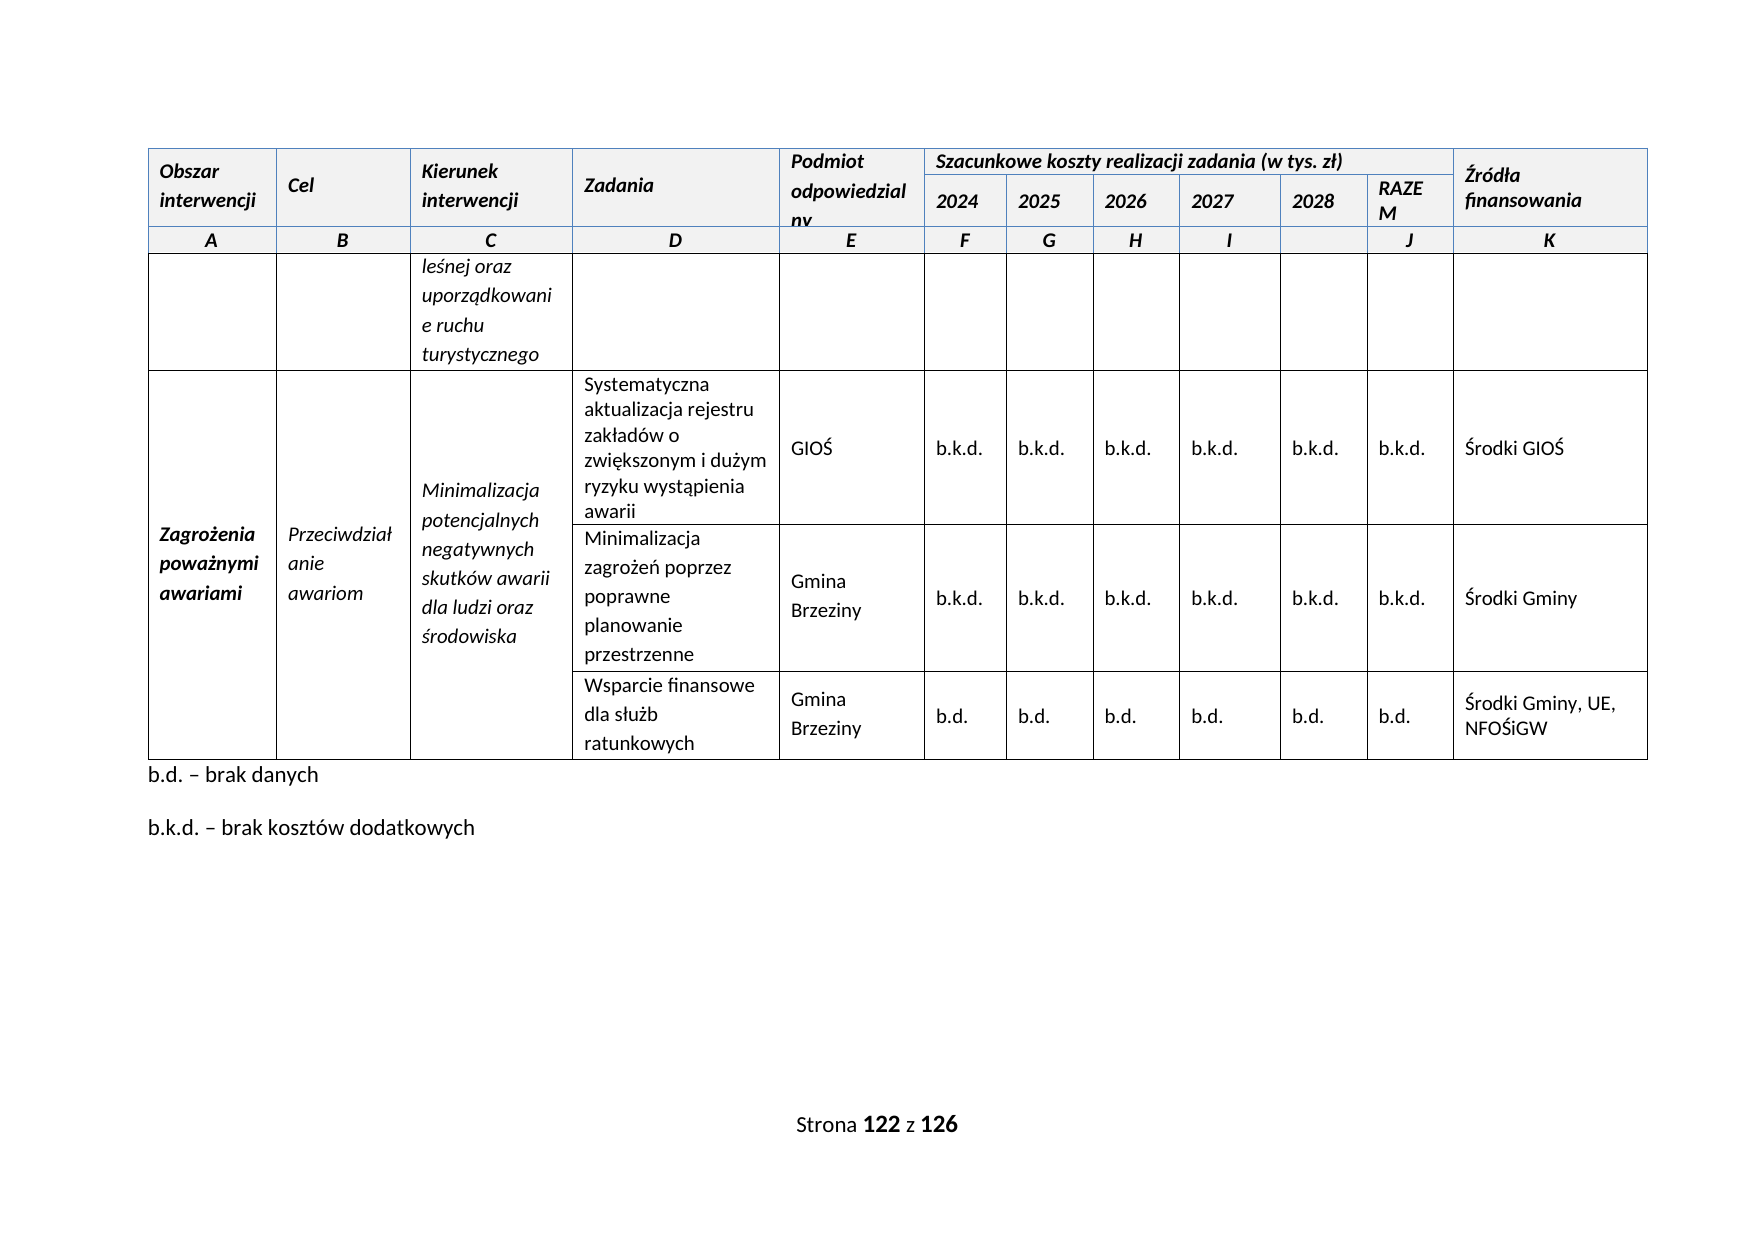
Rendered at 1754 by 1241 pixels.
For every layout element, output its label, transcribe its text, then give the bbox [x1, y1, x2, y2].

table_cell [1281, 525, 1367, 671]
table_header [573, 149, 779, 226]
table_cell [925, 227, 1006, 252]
text b.d. – brak danych [148, 760, 1606, 788]
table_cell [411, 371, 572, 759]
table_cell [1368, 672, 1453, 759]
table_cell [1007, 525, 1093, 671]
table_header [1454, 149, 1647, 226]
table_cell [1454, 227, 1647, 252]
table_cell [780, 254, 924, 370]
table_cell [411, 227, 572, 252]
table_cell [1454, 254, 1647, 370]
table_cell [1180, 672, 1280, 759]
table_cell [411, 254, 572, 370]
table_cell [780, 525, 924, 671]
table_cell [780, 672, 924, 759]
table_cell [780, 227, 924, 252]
text b.k.d. – brak kosztów dodatkowych [148, 813, 1606, 841]
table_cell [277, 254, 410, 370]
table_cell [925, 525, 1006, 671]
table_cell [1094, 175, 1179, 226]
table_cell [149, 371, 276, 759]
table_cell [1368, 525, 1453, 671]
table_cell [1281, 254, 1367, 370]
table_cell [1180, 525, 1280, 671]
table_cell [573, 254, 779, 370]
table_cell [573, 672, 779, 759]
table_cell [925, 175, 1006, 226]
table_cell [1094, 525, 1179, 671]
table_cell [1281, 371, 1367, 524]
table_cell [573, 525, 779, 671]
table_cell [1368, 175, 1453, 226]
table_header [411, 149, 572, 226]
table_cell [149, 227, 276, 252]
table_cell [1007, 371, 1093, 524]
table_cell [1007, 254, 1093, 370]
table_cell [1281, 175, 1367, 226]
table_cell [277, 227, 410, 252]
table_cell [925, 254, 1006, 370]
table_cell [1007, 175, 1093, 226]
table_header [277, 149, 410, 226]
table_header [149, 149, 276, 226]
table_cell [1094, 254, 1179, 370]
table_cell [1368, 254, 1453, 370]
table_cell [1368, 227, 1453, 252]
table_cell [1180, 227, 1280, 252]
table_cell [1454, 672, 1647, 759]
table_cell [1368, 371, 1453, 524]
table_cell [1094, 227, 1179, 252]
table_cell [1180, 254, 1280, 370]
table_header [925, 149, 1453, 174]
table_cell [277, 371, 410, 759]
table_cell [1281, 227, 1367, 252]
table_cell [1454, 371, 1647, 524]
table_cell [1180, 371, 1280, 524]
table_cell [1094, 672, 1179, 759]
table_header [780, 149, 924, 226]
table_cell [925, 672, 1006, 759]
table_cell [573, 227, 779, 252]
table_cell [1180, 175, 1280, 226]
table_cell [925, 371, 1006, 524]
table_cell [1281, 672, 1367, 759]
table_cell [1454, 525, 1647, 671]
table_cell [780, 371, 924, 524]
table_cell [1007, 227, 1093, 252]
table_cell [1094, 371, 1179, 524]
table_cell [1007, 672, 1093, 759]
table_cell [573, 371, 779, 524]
